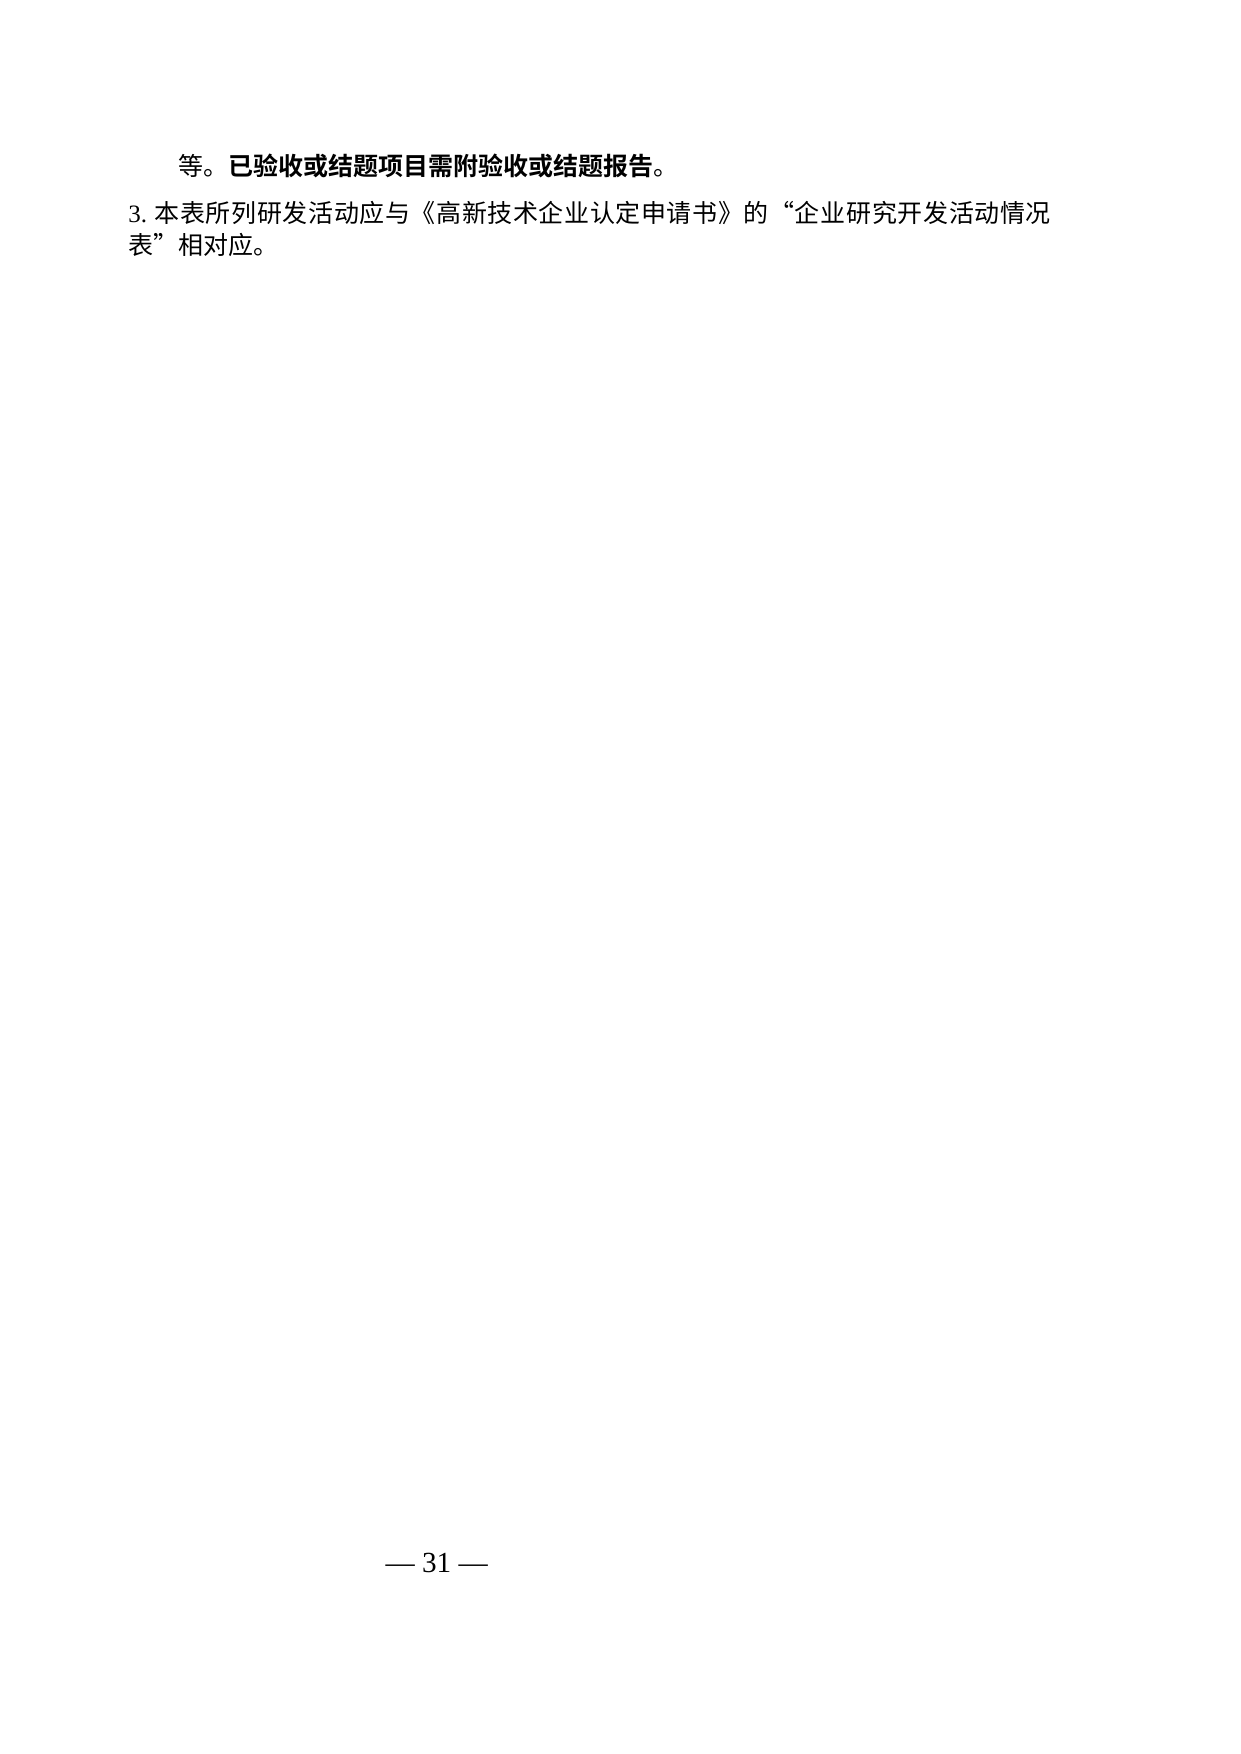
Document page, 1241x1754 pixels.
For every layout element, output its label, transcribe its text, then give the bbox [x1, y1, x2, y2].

text 3. 本表所列研发活动应与《高新技术企业认定申请书》的“企业研究开发活动情况表”相对应。 [128, 198, 1053, 260]
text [128, 150, 1053, 181]
